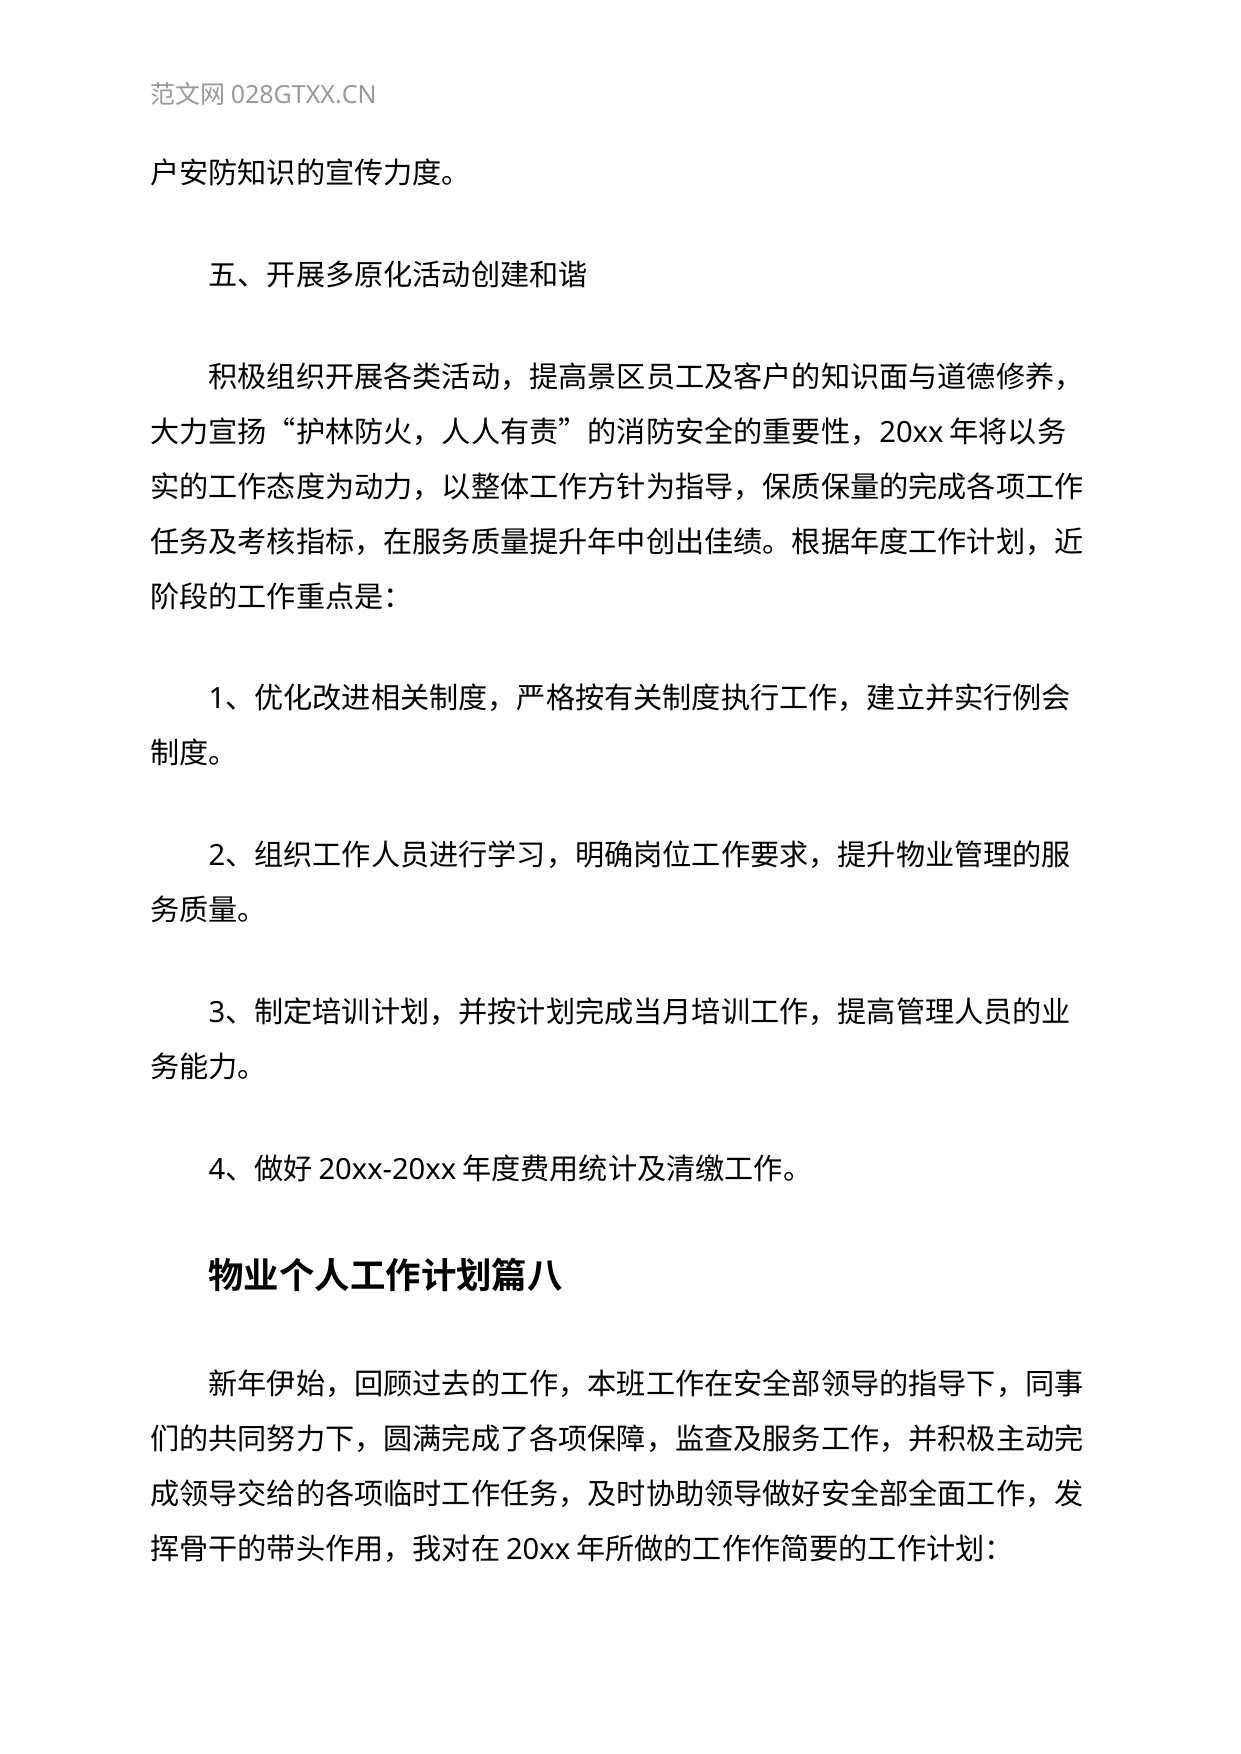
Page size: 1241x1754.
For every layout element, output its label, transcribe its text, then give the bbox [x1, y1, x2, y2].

text 五、开展多原化活动创建和谐 [150, 252, 1090, 294]
text 物业个人工作计划篇八 [150, 1247, 1090, 1298]
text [150, 150, 1090, 192]
text 3、制定培训计划，并按计划完成当月培训工作，提高管理人员的业务能力。 [150, 988, 1090, 1086]
text 2、组织工作人员进行学习，明确岗位工作要求，提升物业管理的服务质量。 [150, 832, 1090, 929]
text 新年伊始，回顾过去的工作，本班工作在安全部领导的指导下，同事们的共同努力下，圆满完成了各项保障，监查及服务工作，并积极主动完成领导交给的各项临时工作任务，及时协助领导做好安全部全面工作，发挥骨干的带头作用，我对在20xx年所做的工作作简要的工作计划： [150, 1361, 1090, 1568]
text 积极组织开展各类活动，提高景区员工及客户的知识面与道德修养，大力宣扬“护林防火，人人有责”的消防安全的重要性，20xx年将以务实的工作态度为动力，以整体工作方针为指导，保质保量的完成各项工作任务及考核指标，在服务质量提升年中创出佳绩。根据年度工作计划，近阶段的工作重点是： [150, 353, 1090, 616]
text 1、优化改进相关制度，严格按有关制度执行工作，建立并实行例会制度。 [150, 675, 1090, 772]
text 4、做好20xx-20xx年度费用统计及清缴工作。 [150, 1145, 1090, 1188]
